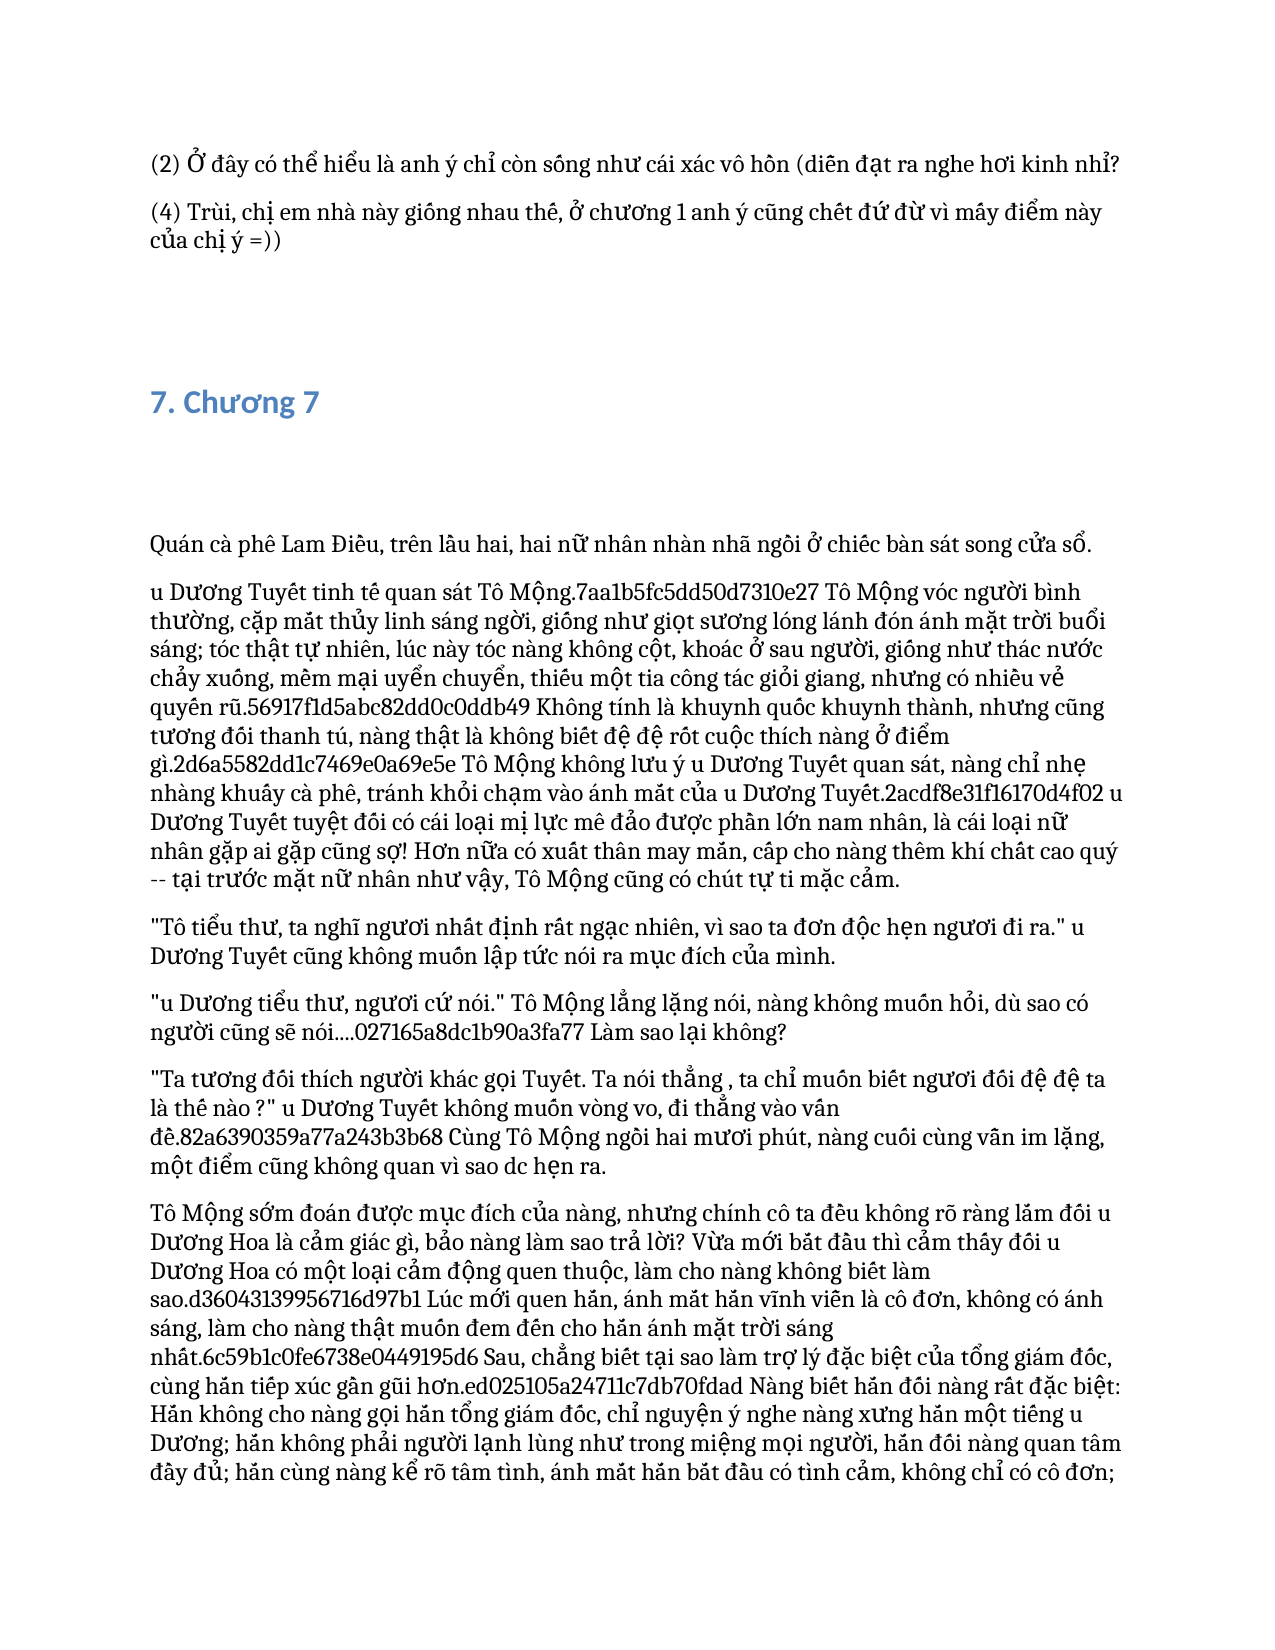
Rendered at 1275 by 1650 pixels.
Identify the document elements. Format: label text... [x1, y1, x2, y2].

text (2) Ở đây có thể hiểu là anh ý chỉ còn sống như cái xác vô hồn (diễn đạt ra nghe hơi kinh nhỉ? [150, 150, 1125, 179]
text "Ta tương đối thích người khác gọi Tuyết. Ta nói thẳng , ta chỉ muốn biết ngươi đối đệ đệ ta là thế nào ?" u Dương Tuyết không muốn vòng vo, đi thẳng vào vấn đề.82a6390359a77a243b3b68 Cùng Tô Mộng ngồi hai mươi phút, nàng cuối cùng vẫn im lặng, một điểm cũng không quan vì sao dc hẹn ra. [150, 1065, 1125, 1180]
subtitle 7. Chương 7 [150, 381, 1125, 422]
text "Tô tiểu thư, ta nghĩ ngươi nhất định rất ngạc nhiên, vì sao ta đơn độc hẹn ngươi đi ra." u Dương Tuyết cũng không muốn lập tức nói ra mục đích của mình. [150, 913, 1125, 970]
text "u Dương tiểu thư, ngươi cứ nói." Tô Mộng lẳng lặng nói, nàng không muốn hỏi, dù sao có người cũng sẽ nói....027165a8dc1b90a3fa77 Làm sao lại không? [150, 989, 1125, 1047]
text u Dương Tuyết tinh tế quan sát Tô Mộng.7aa1b5fc5dd50d7310e27 Tô Mộng vóc người bình thường, cặp mắt thủy linh sáng ngời, giống như giọt sương lóng lánh đón ánh mặt trời buổi sáng; tóc thật tự nhiên, lúc này tóc nàng không cột, khoác ở sau người, giống như thác nước chảy xuống, mềm mại uyển chuyển, thiếu một tia công tác giỏi giang, nhưng có nhiều vẻ quyến rũ.56917f1d5abc82dd0c0ddb49 Không tính là khuynh quốc khuynh thành, nhưng cũng tương đối thanh tú, nàng thật là không biết đệ đệ rốt cuộc thích nàng ở điểm gì.2d6a5582dd1c7469e0a69e5e Tô Mộng không lưu ý u Dương Tuyết quan sát, nàng chỉ nhẹ nhàng khuấy cà phê, tránh khỏi chạm vào ánh mắt của u Dương Tuyết.2acdf8e31f16170d4f02 u Dương Tuyết tuyệt đối có cái loại mị lực mê đảo được phần lớn nam nhân, là cái loại nữ nhân gặp ai gặp cũng sợ! Hơn nữa có xuất thân may mắn, cấp cho nàng thêm khí chất cao quý -- tại trước mặt nữ nhân như vậy, Tô Mộng cũng có chút tự ti mặc cảm. [150, 578, 1125, 894]
text Quán cà phê Lam Điều, trên lầu hai, hai nữ nhân nhàn nhã ngồi ở chiếc bàn sát song cửa sổ. [150, 530, 1125, 559]
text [150, 1199, 1125, 1487]
text (4) Trùi, chị em nhà này giống nhau thế, ở chương 1 anh ý cũng chết đứ đừ vì mấy điểm này của chị ý =)) [150, 197, 1125, 255]
